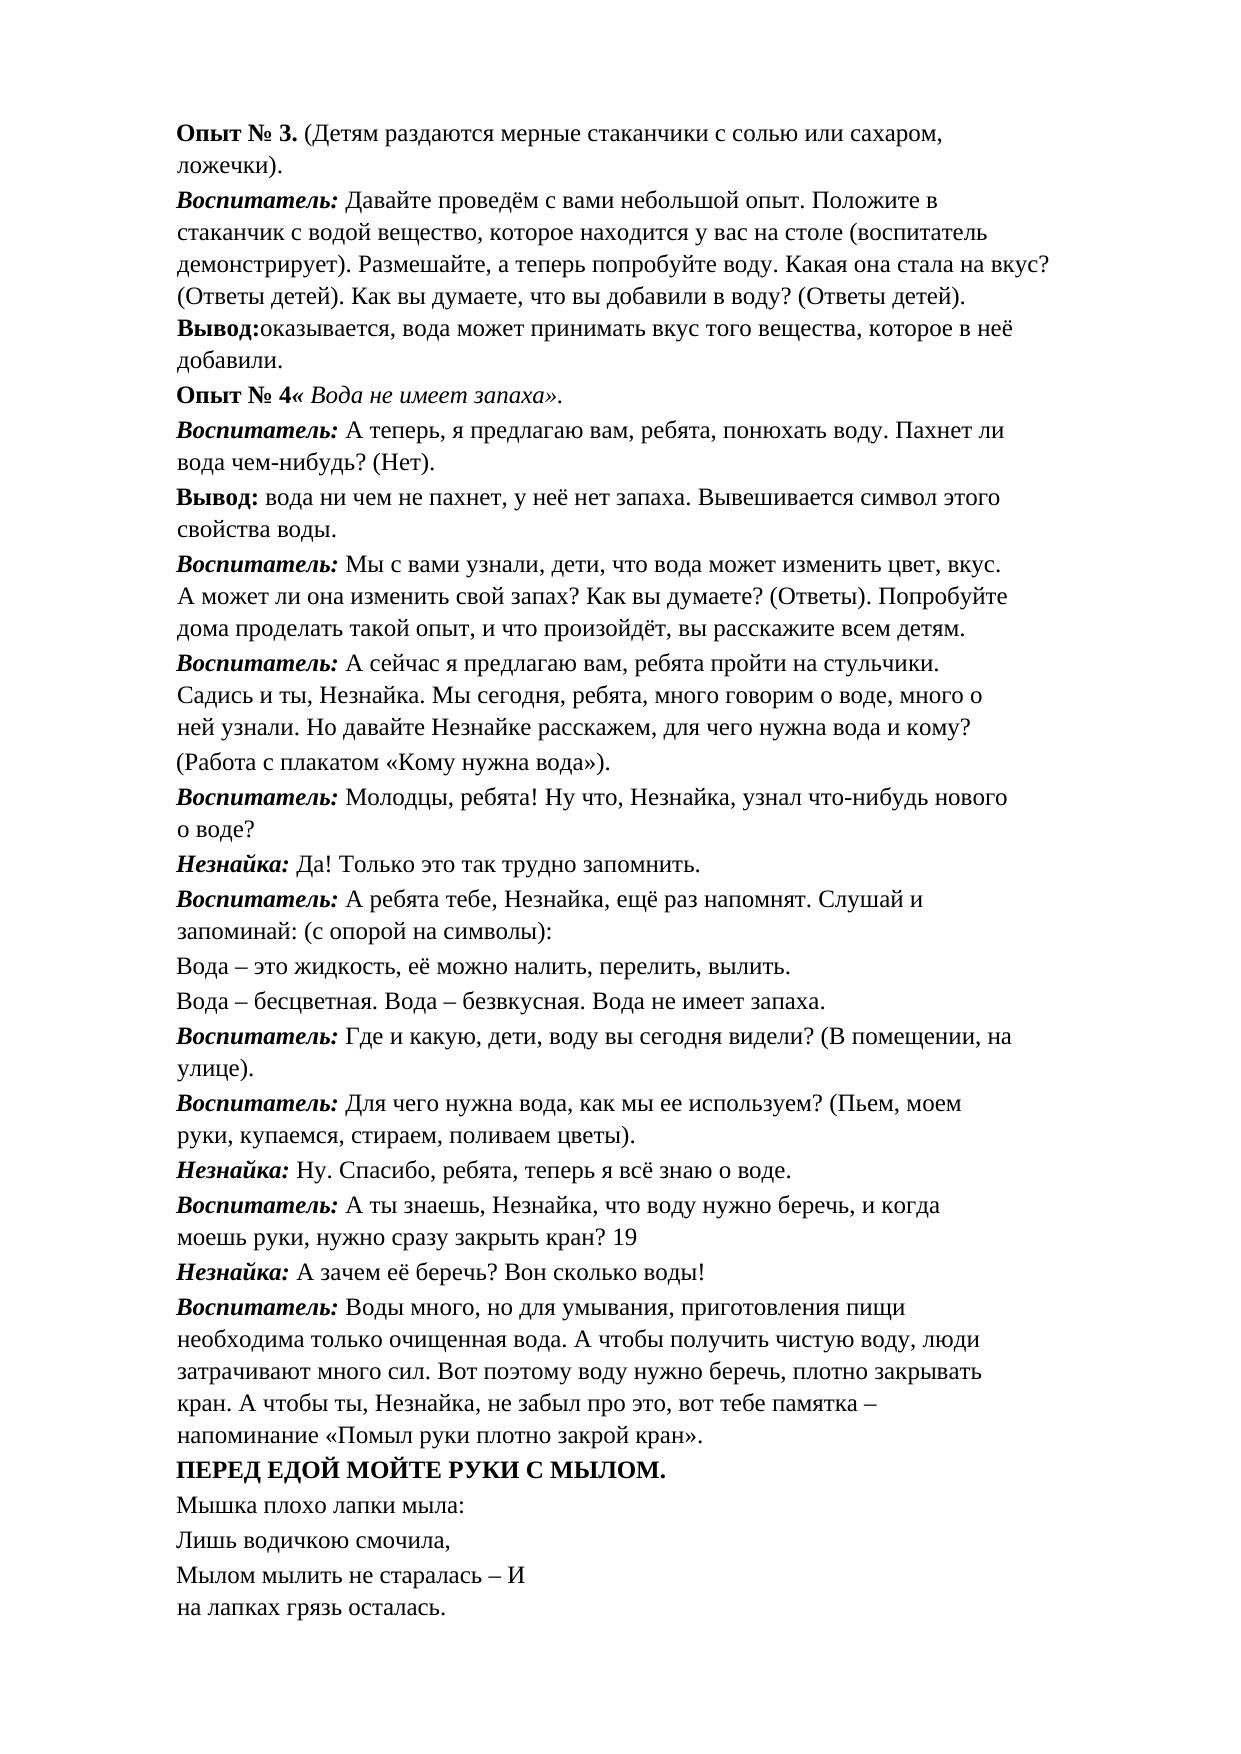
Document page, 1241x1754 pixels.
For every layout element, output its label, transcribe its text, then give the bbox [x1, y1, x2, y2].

text Воспитатель: Где и какую, дети, воду вы сегодня видели? (В помещении, на улице). [176, 1021, 1014, 1082]
text Вывод: вода ни чем не пахнет, у неё нет запаха. Вывешивается символ этого свойства воды. [176, 482, 1014, 543]
text Вода – бесцветная. Вода – безвкусная. Вода не имеет запаха. [176, 986, 1014, 1015]
text Воспитатель: Воды много, но для умывания, приготовления пищи необходима только очищенная вода. А чтобы получить чистую воду, люди затрачивают много сил. Вот поэтому воду нужно беречь, плотно закрывать кран. А чтобы ты, Незнайка, не забыл про это, вот тебе памятка – напоминание «Помыл руки плотно закрой кран». [176, 1292, 1014, 1449]
text Мышка плохо лапки мыла: [176, 1490, 1014, 1518]
text Незнайка: А зачем её беречь? Вон сколько воды! [176, 1257, 1014, 1286]
text Воспитатель: Давайте проведём с вами небольшой опыт. Положите в стаканчик с водой вещество, которое находится у вас на столе (воспитатель демонстрирует). Размешайте, а теперь попробуйте воду. Какая она стала на вкус? (Ответы детей). Как вы думаете, что вы добавили в воду? (Ответы детей). Вывод:оказывается, вода может принимать вкус того вещества, которое в неё добавили. [176, 185, 1051, 373]
text Воспитатель: А ребята тебе, Незнайка, ещё раз напомнят. Слушай и запоминай: (с опорой на символы): [176, 884, 1014, 945]
text Воспитатель: А ты знаешь, Незнайка, что воду нужно беречь, и когда моешь руки, нужно сразу закрыть кран? 19 [176, 1190, 942, 1251]
text Лишь водичкою смочила, [176, 1525, 1014, 1554]
text Опыт № 4« Вода не имеет запаха». [176, 380, 1212, 409]
text ПЕРЕД ЕДОЙ МОЙТЕ РУКИ С МЫЛОМ. [176, 1455, 1212, 1484]
text Воспитатель: А сейчас я предлагаю вам, ребята пройти на стульчики. Садись и ты, Незнайка. Мы сегодня, ребята, много говорим о воде, много о ней узнали. Но давайте Незнайке расскажем, для чего нужна вода и кому? [176, 648, 1014, 741]
text Воспитатель: Мы с вами узнали, дети, что вода может изменить цвет, вкус. А может ли она изменить свой запах? Как вы думаете? (Ответы). Попробуйте дома проделать такой опыт, и что произойдёт, вы расскажите всем детям. [176, 549, 1014, 642]
text Воспитатель: А теперь, я предлагаю вам, ребята, понюхать воду. Пахнет ли вода чем-нибудь? (Нет). [176, 415, 1014, 476]
text Вода – это жидкость, её можно налить, перелить, вылить. [176, 951, 1014, 980]
text Незнайка: Ну. Спасибо, ребята, теперь я всё знаю о воде. [176, 1155, 1014, 1184]
text (Работа с плакатом «Кому нужна вода»). [176, 747, 1014, 776]
text Незнайка: Да! Только это так трудно запомнить. [176, 849, 1014, 878]
text Воспитатель: Для чего нужна вода, как мы ее используем? (Пьем, моем руки, купаемся, стираем, поливаем цветы). [176, 1088, 1014, 1149]
text Мылом мылить не старалась – И на лапках грязь осталась. [176, 1560, 527, 1621]
text Воспитатель: Молодцы, ребята! Ну что, Незнайка, узнал что-нибудь нового о воде? [176, 782, 1014, 843]
text Опыт № 3. (Детям раздаются мерные стаканчики с солью или сахаром, ложечки). [176, 118, 1014, 179]
